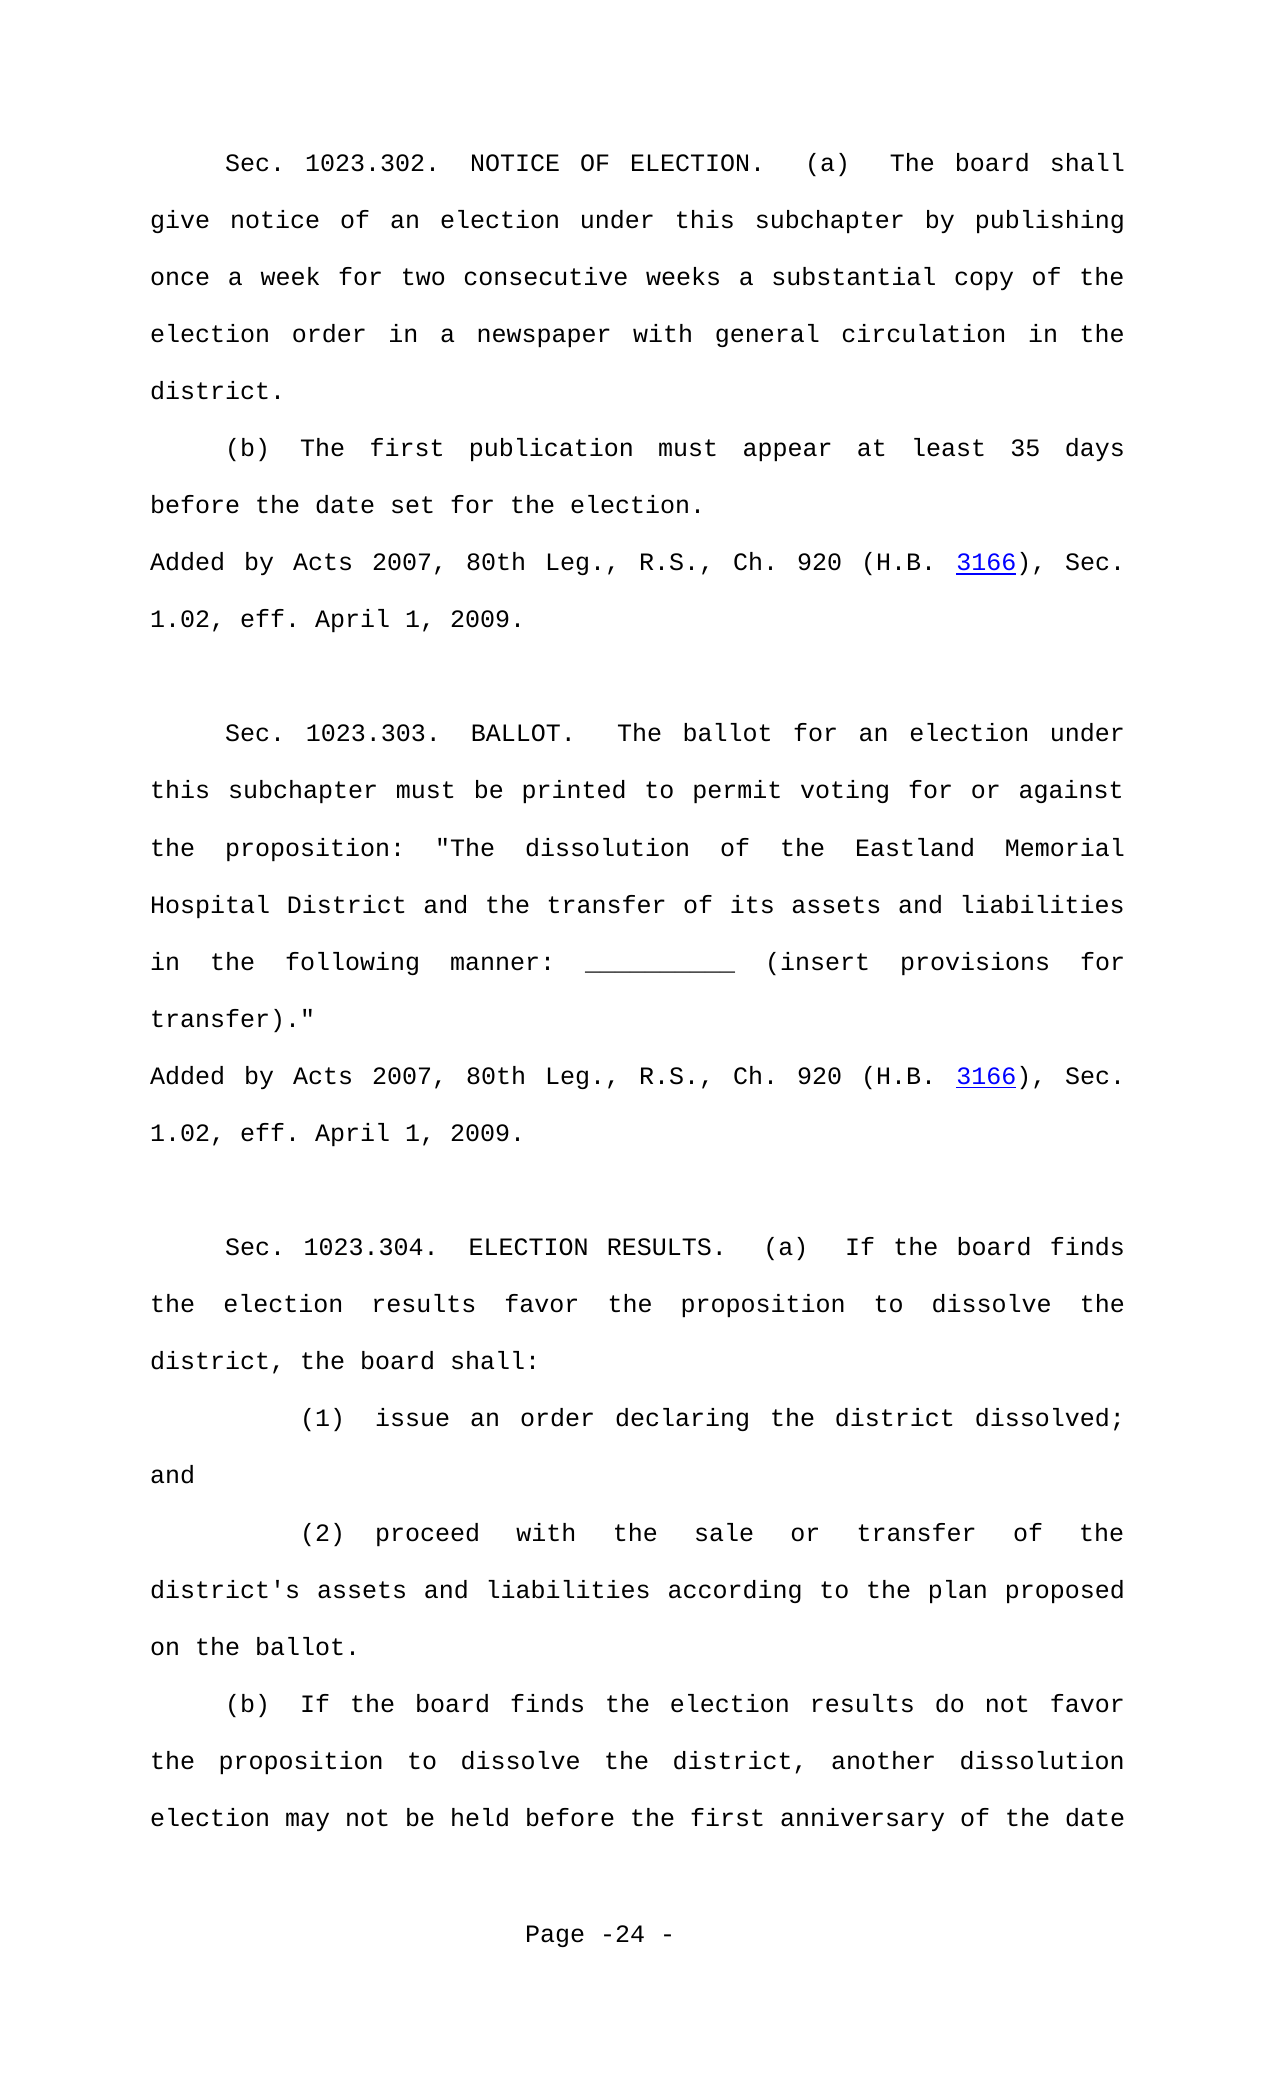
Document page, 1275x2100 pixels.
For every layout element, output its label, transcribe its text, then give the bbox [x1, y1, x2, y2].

text Added by Acts 2007, 80th Leg., R.S., Ch. 920 (H.B. 3166), Sec. 1.02, eff. April 1, 2009. [150, 1063, 1125, 1149]
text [150, 1691, 1125, 1834]
text Sec. 1023.304. ELECTION RESULTS. (a) If the board finds the election results favor the proposition to dissolve the district, the board shall: [150, 1234, 1125, 1377]
text Added by Acts 2007, 80th Leg., R.S., Ch. 920 (H.B. 3166), Sec. 1.02, eff. April 1, 2009. [150, 549, 1125, 635]
text (1) issue an order declaring the district dissolved; and [150, 1406, 1125, 1491]
text Sec. 1023.302. NOTICE OF ELECTION. (a) The board shall give notice of an election under this subchapter by publishing once a week for two consecutive weeks a substantial copy of the election order in a newspaper with general circulation in the district. [150, 150, 1125, 407]
text (b) The first publication must appear at least 35 days before the date set for the election. [150, 435, 1125, 521]
text Sec. 1023.303. BALLOT. The ballot for an election under this subchapter must be printed to permit voting for or against the proposition: "The dissolution of the Eastland Memorial Hospital District and the transfer of its assets and liabilities in the following manner: __________ (insert provisions for transfer)." [150, 721, 1125, 1035]
text (2) proceed with the sale or transfer of the district's assets and liabilities according to the plan proposed on the ballot. [150, 1520, 1125, 1663]
